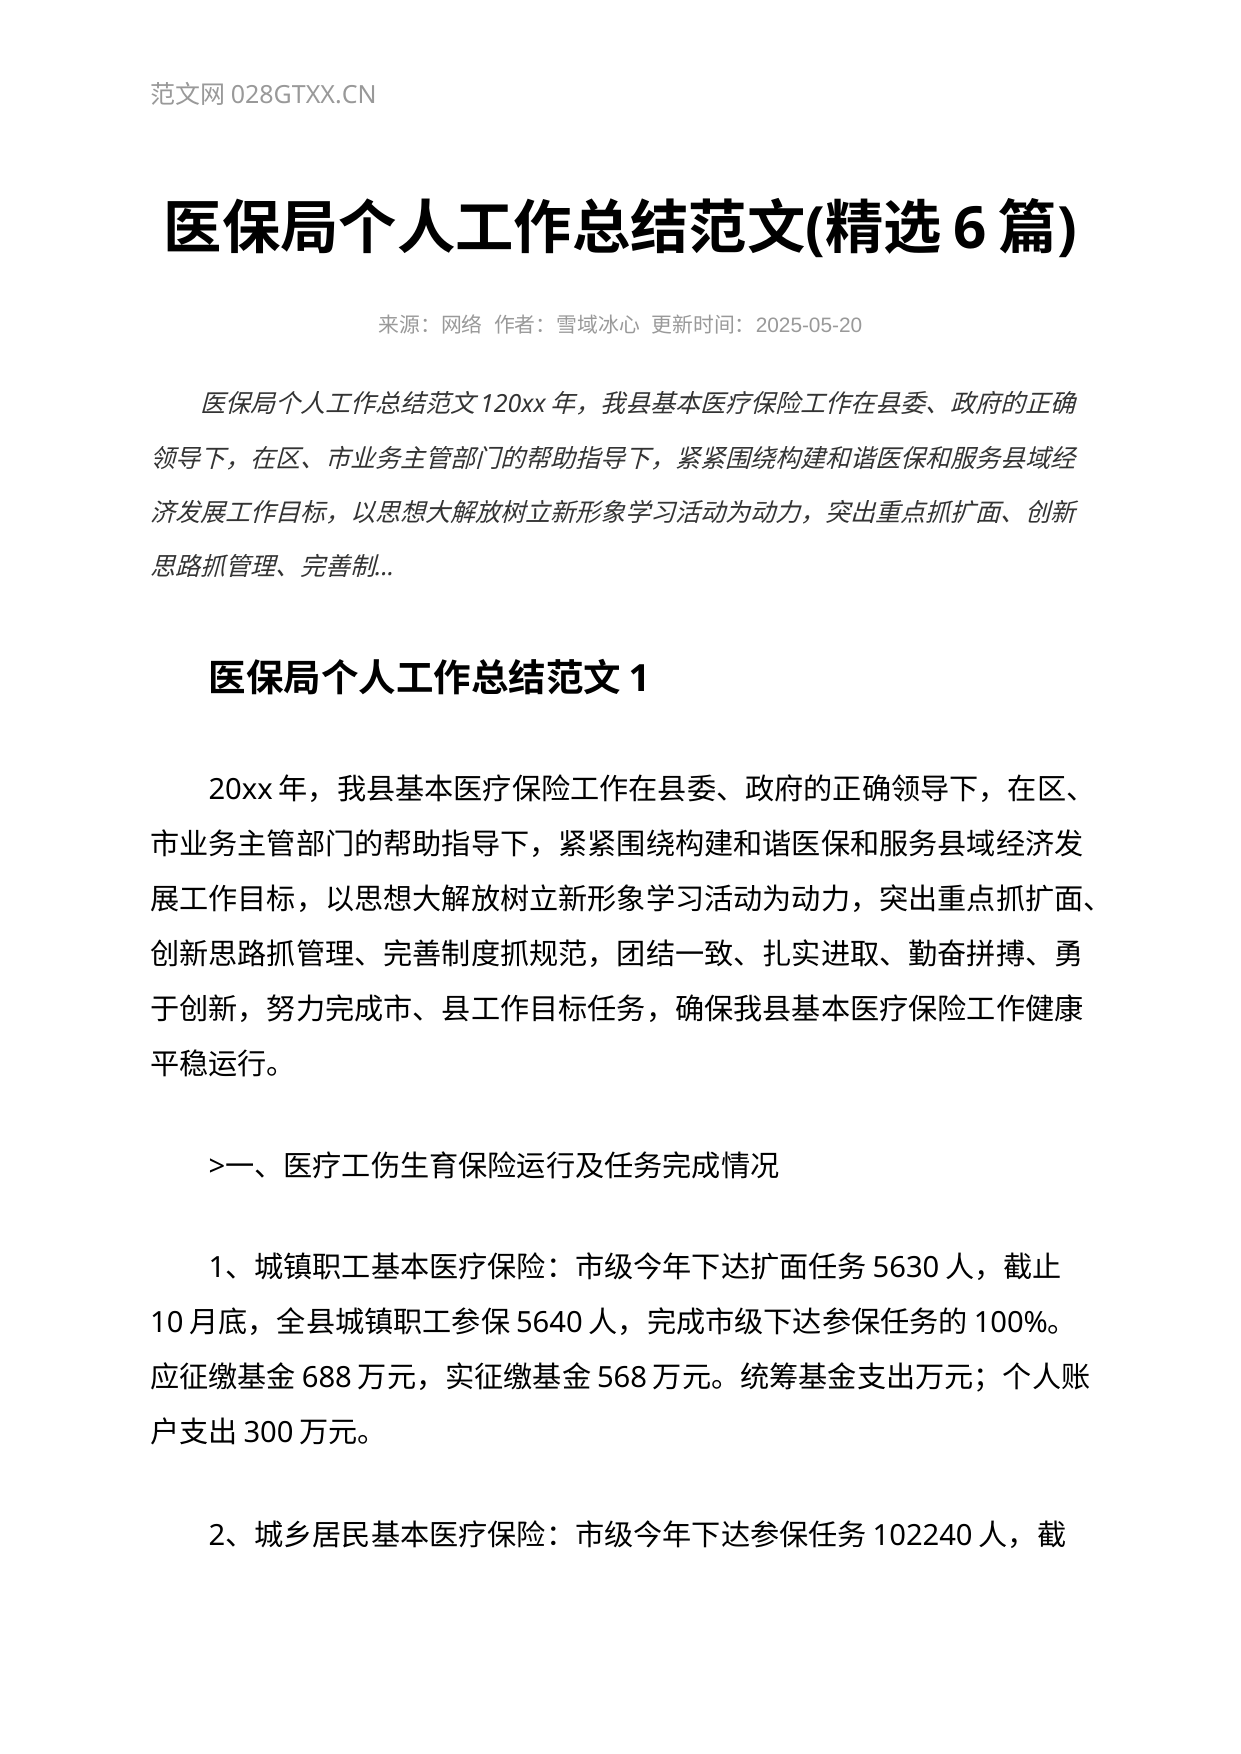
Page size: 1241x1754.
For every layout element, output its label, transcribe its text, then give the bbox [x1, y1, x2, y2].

subtitle 医保局个人工作总结范文(精选6篇) [150, 181, 1090, 266]
text 来源：网络 作者：雪域冰心 更新时间：2025-05-20 [150, 313, 1090, 337]
text 医保局个人工作总结范文120xx年，我县基本医疗保险工作在县委、政府的正确领导下，在区、市业务主管部门的帮助指导下，紧紧围绕构建和谐医保和服务县域经济发展工作目标，以思想大解放树立新形象学习活动为动力，突出重点抓扩面、创新思路抓管理、完善制... [150, 384, 1090, 583]
text 20xx年，我县基本医疗保险工作在县委、政府的正确领导下，在区、市业务主管部门的帮助指导下，紧紧围绕构建和谐医保和服务县域经济发展工作目标，以思想大解放树立新形象学习活动为动力，突出重点抓扩面、创新思路抓管理、完善制度抓规范，团结一致、扎实进取、勤奋拼搏、勇于创新，努力完成市、县工作目标任务，确保我县基本医疗保险工作健康平稳运行。 [150, 766, 1090, 1083]
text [150, 1511, 1090, 1553]
text >一、医疗工伤生育保险运行及任务完成情况 [150, 1142, 1090, 1184]
text 医保局个人工作总结范文1 [150, 648, 1090, 703]
text 1、城镇职工基本医疗保险：市级今年下达扩面任务5630人，截止10月底，全县城镇职工参保5640人，完成市级下达参保任务的100%。应征缴基金688万元，实征缴基金568万元。统筹基金支出万元；个人账户支出300万元。 [150, 1244, 1090, 1451]
